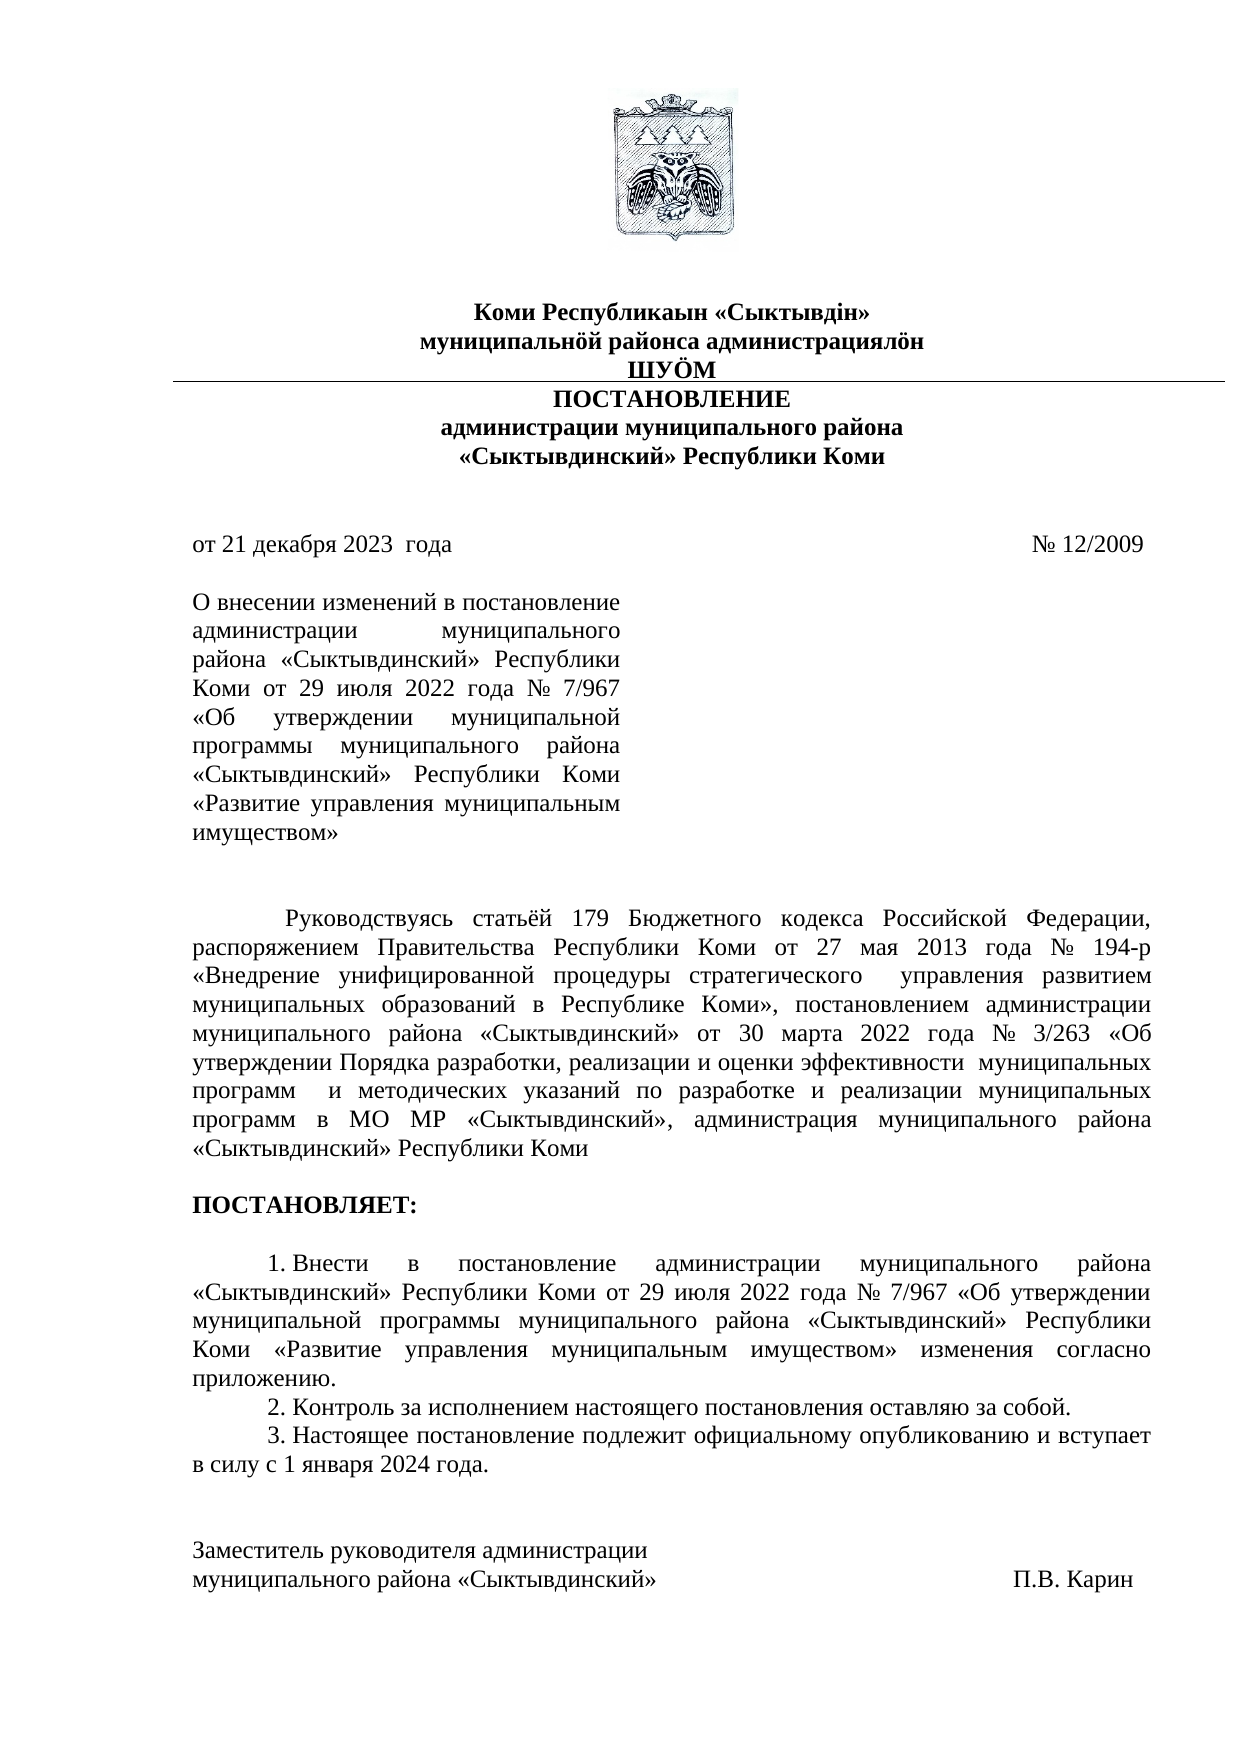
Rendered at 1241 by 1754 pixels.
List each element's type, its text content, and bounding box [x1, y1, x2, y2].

text О внесении изменений в постановление администрации муниципального района «Сыктывдинский» Республики Коми от 29 июля 2022 года № 7/967 «Об утверждении муниципальной программы муниципального района «Сыктывдинский» Республики Коми «Развитие управления муниципальным имуществом» [192, 587, 620, 845]
list Настоящее постановление подлежит официальному опубликованию и вступает в силу с 1 января 2024 года. [192, 1420, 1152, 1478]
text Заместитель руководителя администрации [192, 1535, 1152, 1564]
text муниципального района «Сыктывдинский» П.В. Карин [192, 1564, 1152, 1593]
text администрации муниципального района [192, 412, 1152, 441]
text «Сыктывдинский» Республики Коми [192, 441, 1152, 470]
title ПОСТАНОВЛЯЕТ: [192, 1190, 1152, 1219]
text Коми Республикаын «Сыктывдін» [192, 297, 1152, 326]
picture [607, 88, 739, 252]
text муниципальнӧй районса администрациялӧн [192, 326, 1152, 355]
text от 21 декабря 2023 года № 12/2009 [192, 529, 1152, 558]
text Руководствуясь статьёй 179 Бюджетного кодекса Российской Федерации, распоряжением Правительства Республики Коми от 27 мая 2013 года № 194-р «Внедрение унифицированной процедуры стратегического управления развитием муниципальных образований в Республике Коми», постановлением администрации муниципального района «Сыктывдинский» от 30 марта 2022 года № 3/263 «Об утверждении Порядка разработки, реализации и оценки эффективности муниципальных программ и методических указаний по разработке и реализации муниципальных программ в МО МР «Сыктывдинский», администрация муниципального района «Сыктывдинский» Республики Коми [192, 903, 1152, 1162]
list Внести в постановление администрации муниципального района «Сыктывдинский» Республики Коми от 29 июля 2022 года № 7/967 «Об утверждении муниципальной программы муниципального района «Сыктывдинский» Республики Коми «Развитие управления муниципальным имуществом» изменения согласно приложению. [192, 1248, 1152, 1392]
text ПОСТАНОВЛЕНИЕ [192, 384, 1152, 412]
list Контроль за исполнением настоящего постановления оставляю за собой. [192, 1392, 1152, 1420]
text ШУÖМ [192, 355, 1152, 381]
